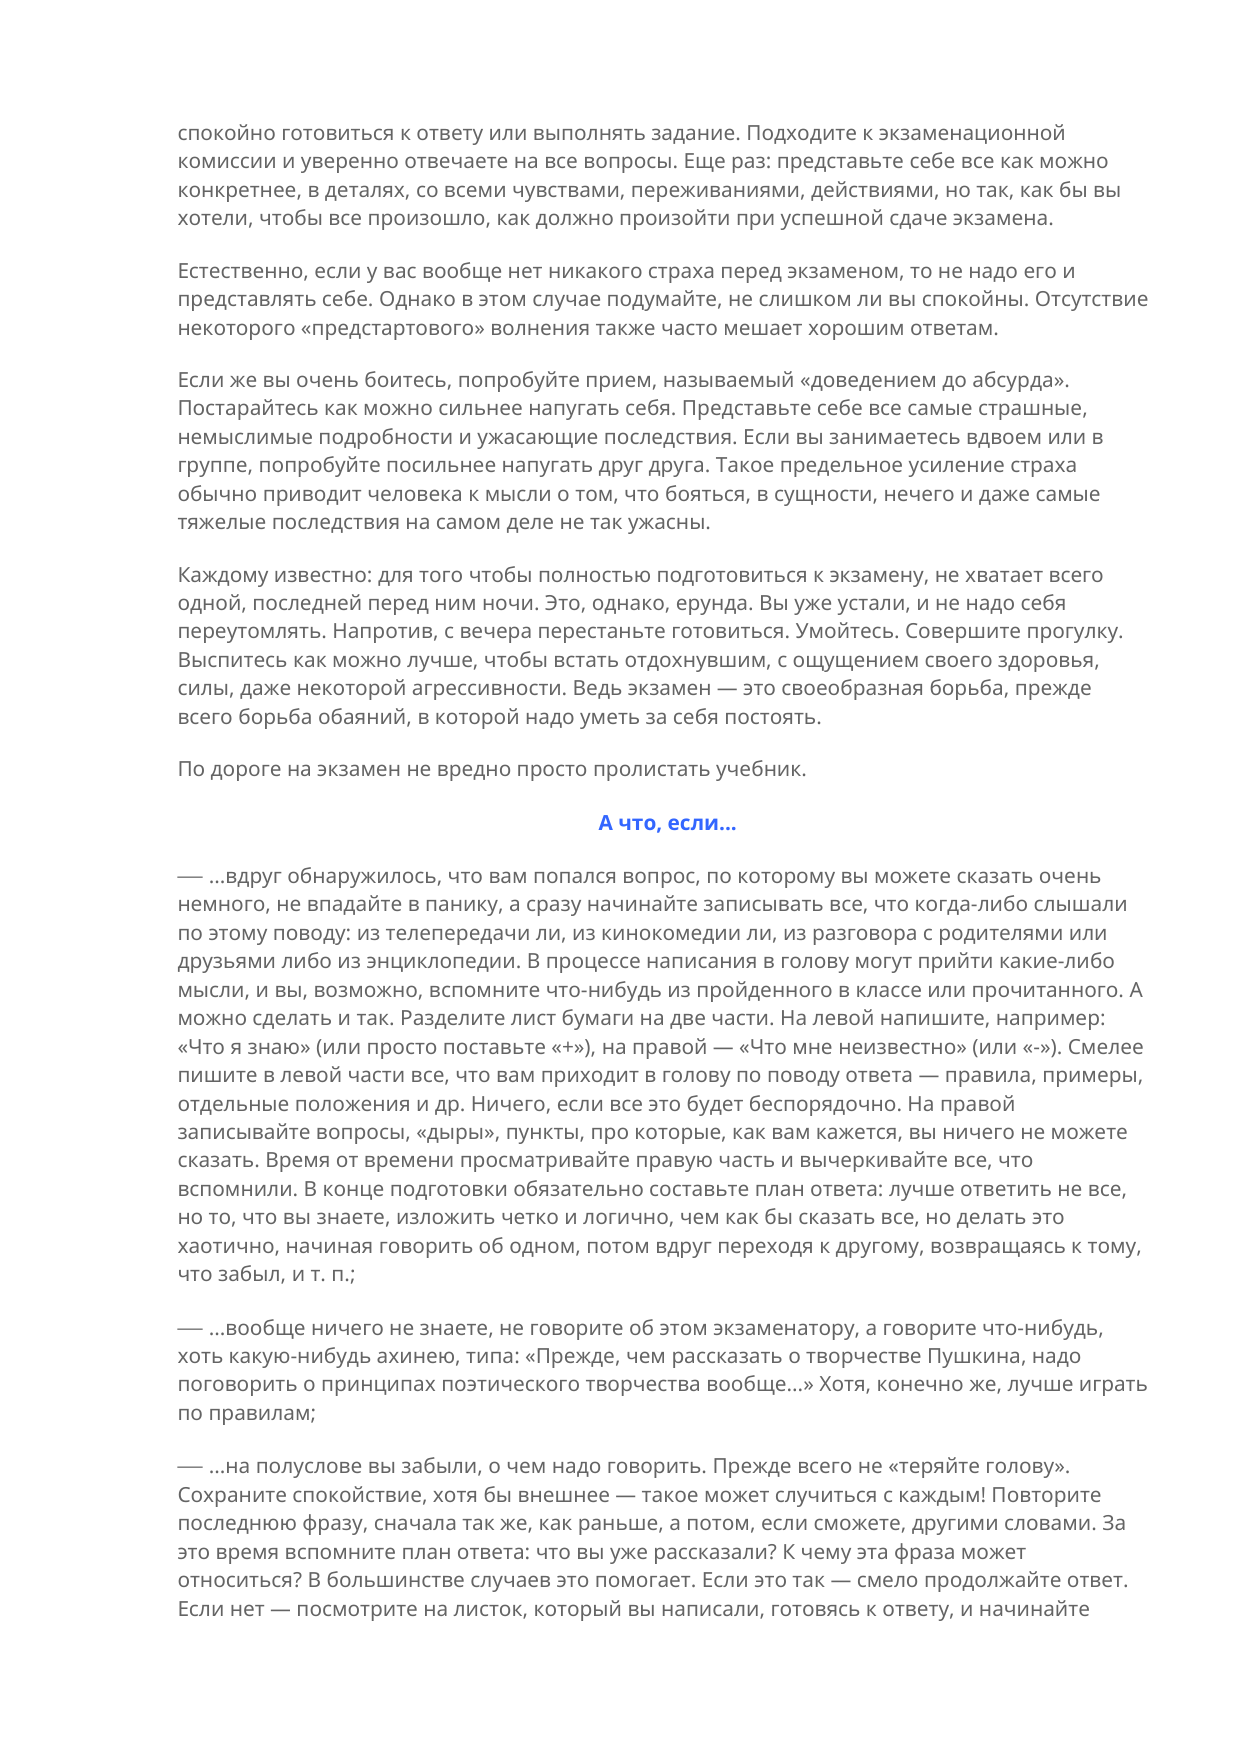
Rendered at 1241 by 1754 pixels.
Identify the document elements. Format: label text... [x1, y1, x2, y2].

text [177, 1450, 1152, 1622]
text Если же вы очень боитесь, попробуйте прием, называемый «доведением до абсурда». Постарайтесь как можно сильнее напугать себя. Представьте себе все самые страшные, немыслимые подробности и ужасающие последствия. Если вы занимаетесь вдвоем или в группе, попробуйте посильнее напугать друг друга. Такое предельное усиление страха обычно приводит человека к мысли о том, что бояться, в сущности, нечего и даже самые тяжелые последствия на самом деле не так ужасны. [177, 365, 1152, 536]
text Каждому известно: для того чтобы полностью подготовиться к экзамену, не хватает всего одной, последней перед ним ночи. Это, однако, ерунда. Вы уже устали, и не надо себя переутомлять. Напротив, с вечера перестаньте готовиться. Умойтесь. Совершите прогулку. Выспитесь как можно лучше, чтобы встать отдохнувшим, с ощущением своего здоровья, силы, даже некоторой агрессивности. Ведь экзамен — это своеобразная борьба, прежде всего борьба обаяний, в которой надо уметь за себя постоять. [177, 560, 1152, 730]
text Естественно, если у вас вообще нет никакого страха перед экзаменом, то не надо его и представлять себе. Однако в этом случае подумайте, не слишком ли вы спокойны. Отсутствие некоторого «предстартового» волнения также часто мешает хорошим ответам. [177, 256, 1152, 341]
text По дороге на экзамен не вредно просто пролистать учебник. [177, 754, 1152, 783]
text — ...вообще ничего не знаете, не говорите об этом экзаменатору, а говорите что-нибудь, хоть какую-нибудь ахинею, типа: «Прежде, чем рассказать о творчестве Пушкина, надо поговорить о принципах поэтического творчества вообще...» Хотя, конечно же, лучше играть по правилам; [177, 1312, 1152, 1426]
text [177, 118, 1152, 232]
text А что, если... [177, 807, 1152, 836]
text — ...вдруг обнаружилось, что вам попался вопрос, по которому вы можете сказать очень немного, не впадайте в панику, а сразу начинайте записывать все, что когда-либо слышали по этому поводу: из телепередачи ли, из кинокомедии ли, из разговора с родителями или друзьями либо из энциклопедии. В процессе написания в голову могут прийти какие-либо мысли, и вы, возможно, вспомните что-нибудь из пройденного в классе или прочитанного. А можно сделать и так. Разделите лист бумаги на две части. На левой напишите, например: «Что я знаю» (или просто поставьте «+»), на правой — «Что мне неизвестно» (или «-»). Смелее пишите в левой части все, что вам приходит в голову по поводу ответа — правила, примеры, отдельные положения и др. Ничего, если все это будет беспорядочно. На правой записывайте вопросы, «дыры», пункты, про которые, как вам кажется, вы ничего не можете сказать. Время от времени просматривайте правую часть и вычеркивайте все, что вспомнили. В конце подготовки обязательно составьте план ответа: лучше ответить не все, но то, что вы знаете, изложить четко и логично, чем как бы сказать все, но делать это хаотично, начиная говорить об одном, потом вдруг переходя к другому, возвращаясь к тому, что забыл, и т. п.; [177, 860, 1152, 1288]
